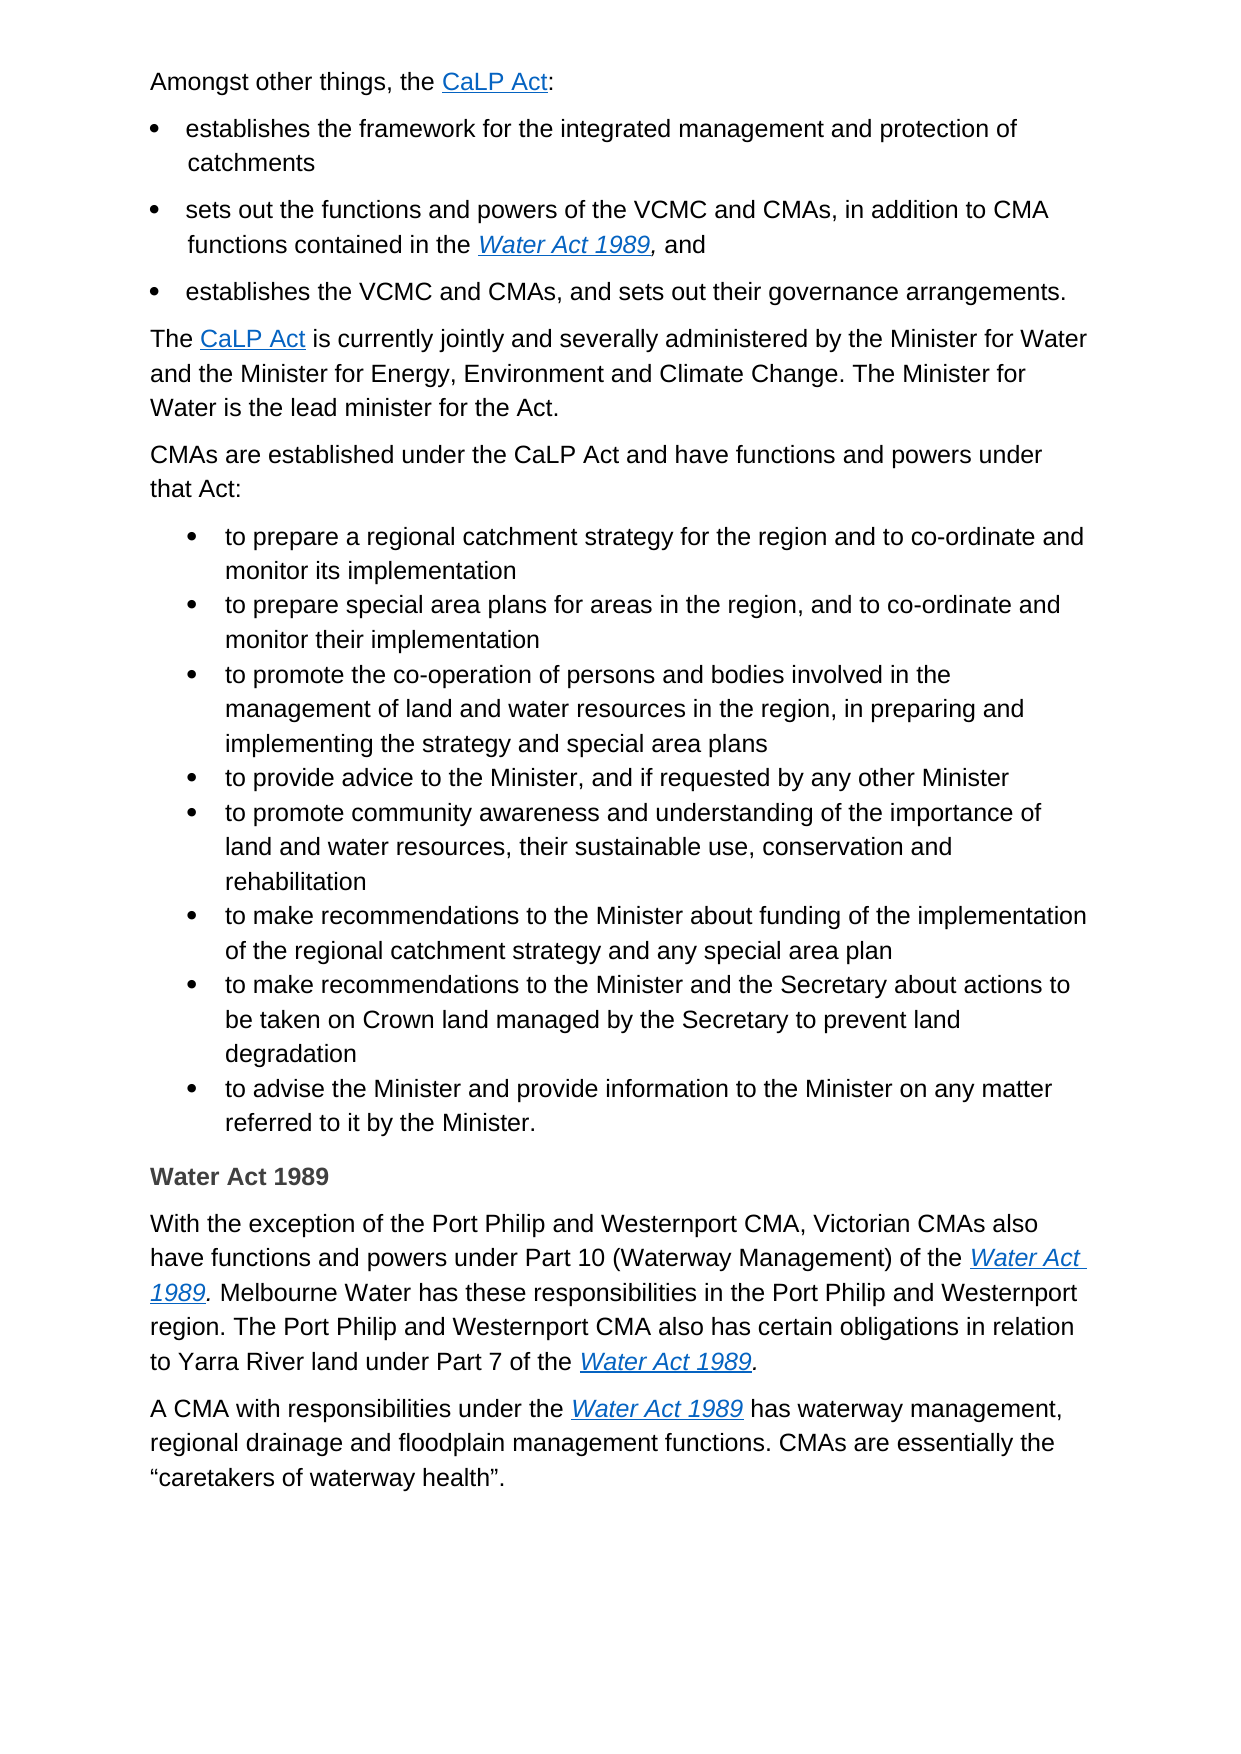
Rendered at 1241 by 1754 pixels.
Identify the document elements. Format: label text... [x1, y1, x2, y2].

text CMAs are established under the CaLP Act and have functions and powers under that Act: [150, 440, 1090, 503]
list to advise the Minister and provide information to the Minister on any matter referred to it by the Minister. [187, 1074, 1090, 1137]
list to promote community awareness and understanding of the importance of land and water resources, their sustainable use, conservation and rehabilitation [187, 798, 1090, 896]
list to prepare a regional catchment strategy for the region and to co-ordinate and monitor its implementation [187, 521, 1090, 585]
list sets out the functions and powers of the VCMC and CMAs, in addition to CMA functions contained in the Water Act 1989, and [150, 195, 1090, 259]
text The CaLP Act is currently jointly and severally administered by the Minister for Water and the Minister for Energy, Environment and Climate Change. The Minister for Water is the lead minister for the Act. [150, 324, 1090, 422]
text Amongst other things, the CaLP Act: [150, 67, 1090, 96]
list to promote the co-operation of persons and bodies involved in the management of land and water resources in the region, in preparing and implementing the strategy and special area plans [187, 659, 1090, 757]
list establishes the VCMC and CMAs, and sets out their governance arrangements. [150, 277, 1090, 306]
list to make recommendations to the Minister and the Secretary about actions to be taken on Crown land managed by the Secretary to prevent land degradation [187, 970, 1090, 1068]
list to make recommendations to the Minister about funding of the implementation of the regional catchment strategy and any special area plan [187, 901, 1090, 964]
subtitle Water Act 1989 [150, 1162, 1090, 1190]
list to prepare special area plans for areas in the region, and to co-ordinate and monitor their implementation [187, 591, 1090, 654]
list to provide advice to the Minister, and if requested by any other Minister [187, 763, 1090, 792]
list establishes the framework for the integrated management and protection of catchments [150, 114, 1090, 177]
text With the exception of the Port Philip and Westernport CMA, Victorian CMAs also have functions and powers under Part 10 (Waterway Management) of the Water Act 1989. Melbourne Water has these responsibilities in the Port Philip and Westernport region. The Port Philip and Westernport CMA also has certain obligations in relation to Yarra River land under Part 7 of the Water Act 1989. [150, 1209, 1090, 1375]
text A CMA with responsibilities under the Water Act 1989 has waterway management, regional drainage and floodplain management functions. CMAs are essentially the “caretakers of waterway health”. [150, 1393, 1090, 1491]
